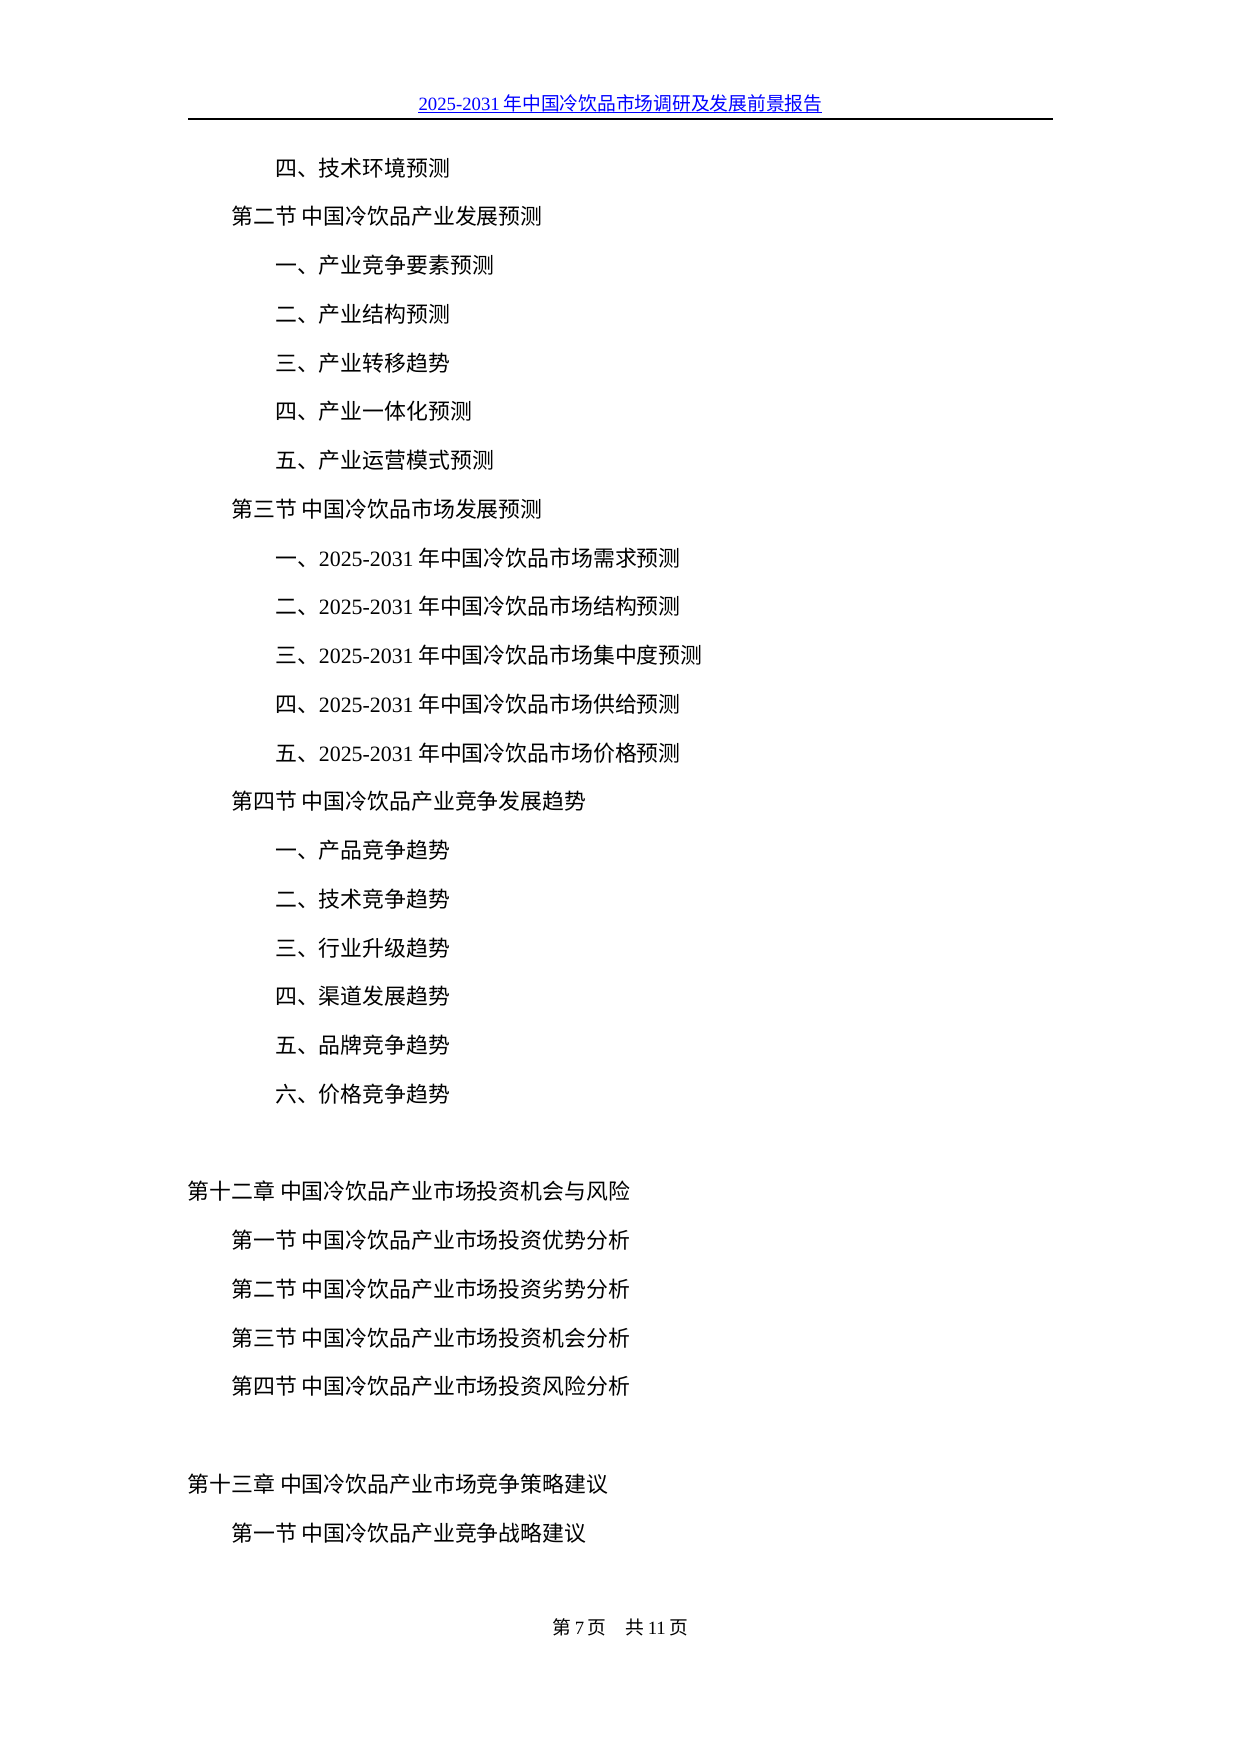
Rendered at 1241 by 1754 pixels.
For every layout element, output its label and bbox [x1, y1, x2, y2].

text [187, 150, 1053, 1548]
